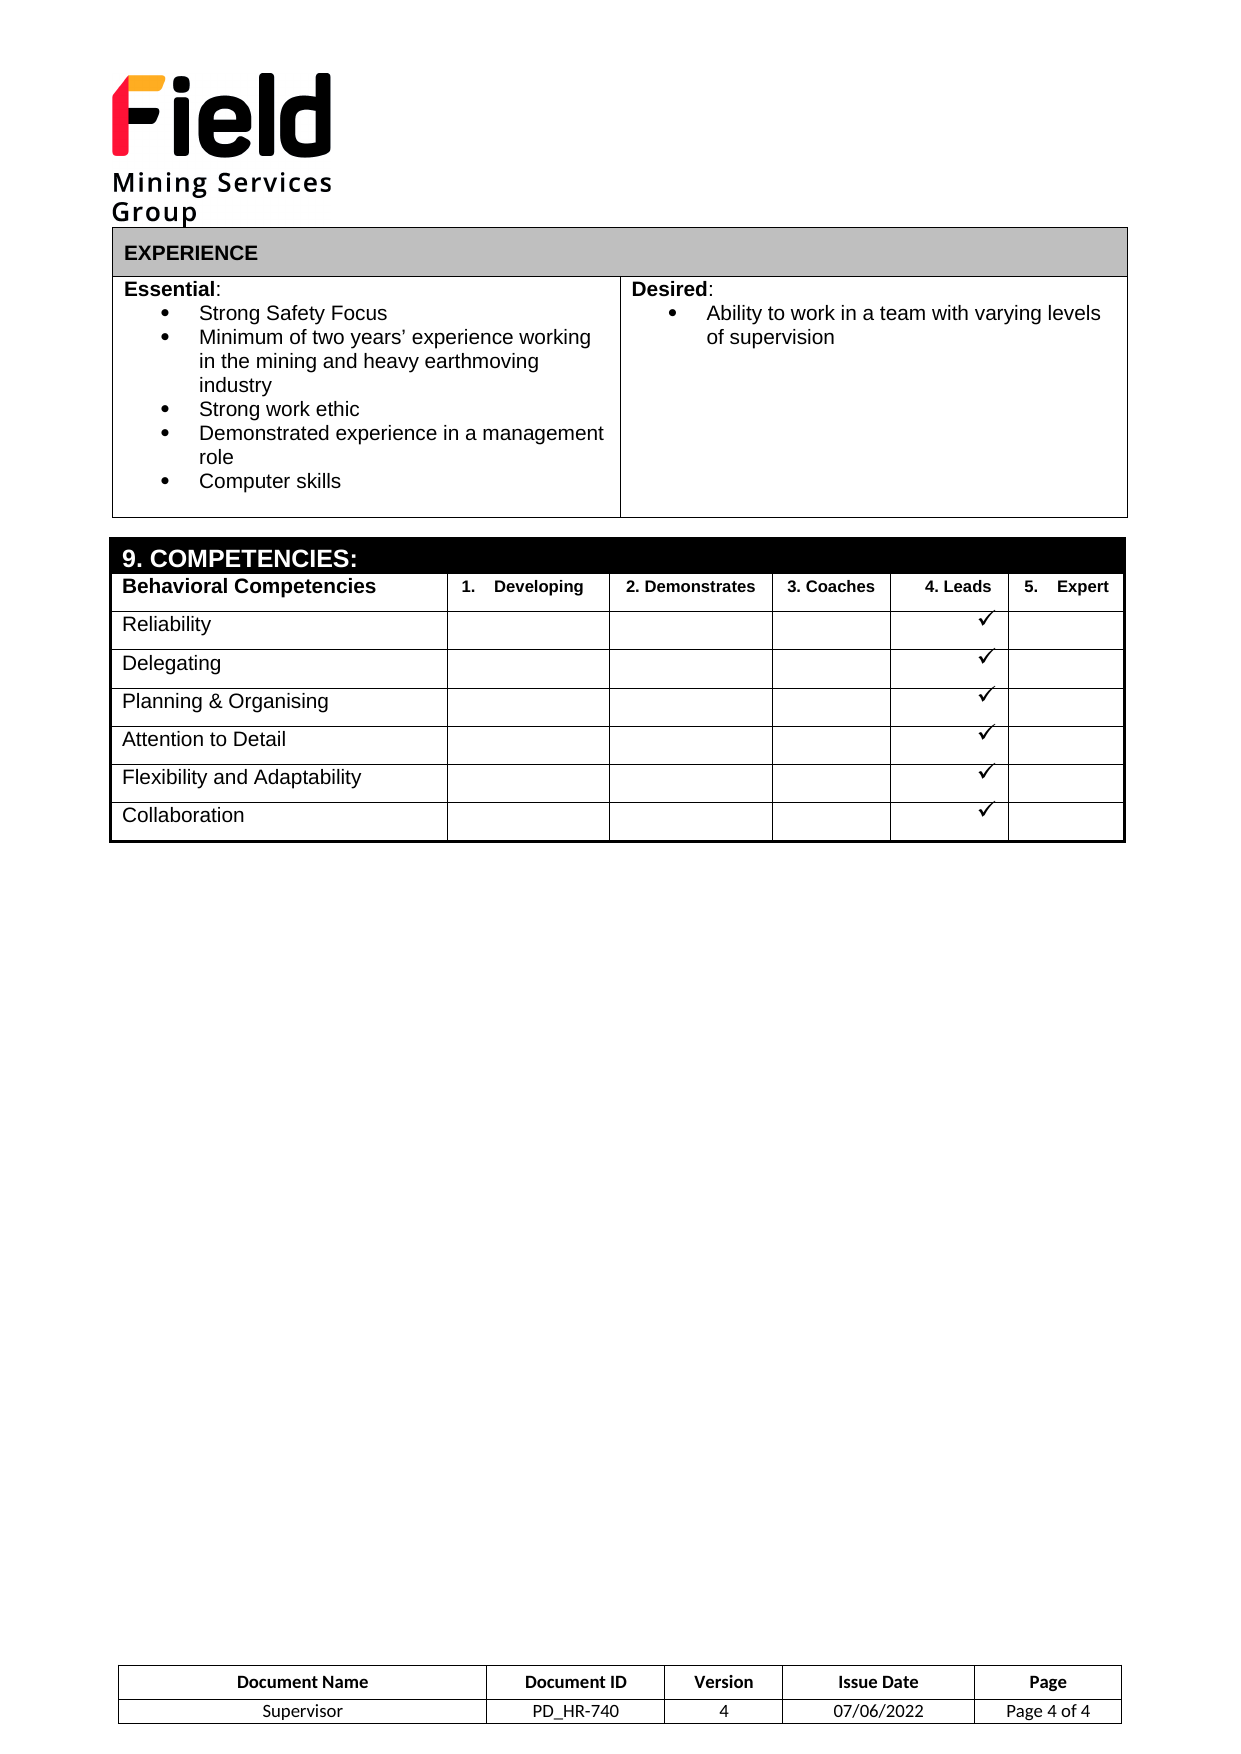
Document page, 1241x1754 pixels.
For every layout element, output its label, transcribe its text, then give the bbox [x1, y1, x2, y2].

table_cell Collaboration [112, 803, 447, 840]
table_cell EXPERIENCE [113, 228, 1127, 276]
table_cell [1009, 727, 1123, 764]
table_cell Flexibility and Adaptability [112, 765, 447, 802]
table_cell [1009, 689, 1123, 726]
table_cell [773, 612, 890, 649]
table_cell [610, 727, 772, 764]
table_cell 2. Demonstrates [610, 574, 772, 611]
table_cell [448, 803, 609, 840]
table_cell Delegating [112, 650, 447, 687]
table_cell [773, 650, 890, 687]
table_cell [891, 803, 1008, 840]
table_cell [1009, 765, 1123, 802]
table_cell [773, 727, 890, 764]
table_cell [610, 803, 772, 840]
table_cell [448, 689, 609, 726]
table_cell 4. 4. Leads [891, 574, 1008, 611]
table_cell Desired: Ability to work in a team with varying levels of supervision [621, 277, 1127, 517]
table_cell Behavioral Competencies [112, 574, 447, 611]
table_cell 5. Expert [1009, 574, 1123, 611]
table_cell [1009, 803, 1123, 840]
table_cell [891, 765, 1008, 802]
table_cell [448, 650, 609, 687]
table_cell [891, 650, 1008, 687]
table_cell [610, 765, 772, 802]
table_cell Reliability [112, 612, 447, 649]
table_cell [1009, 650, 1123, 687]
table_cell [1009, 612, 1123, 649]
table_header 9. COMPETENCIES: [112, 540, 1123, 573]
table_cell [448, 727, 609, 764]
table_cell [891, 689, 1008, 726]
table_cell Planning & Organising [112, 689, 447, 726]
table_cell [448, 612, 609, 649]
table_cell [610, 689, 772, 726]
table_cell [773, 765, 890, 802]
table_cell [891, 612, 1008, 649]
table_cell [773, 803, 890, 840]
picture [112, 73, 331, 227]
table_cell [610, 612, 772, 649]
table_cell [891, 727, 1008, 764]
table_cell 3. Coaches [773, 574, 890, 611]
table_cell [773, 689, 890, 726]
table_cell Essential: Strong Safety Focus Minimum of two years’ experience working in the mining and heavy earthmoving industry Strong work ethic Demonstrated experience in a management role Computer skills [113, 277, 620, 517]
table_cell 1. Developing [448, 574, 609, 611]
table_cell [448, 765, 609, 802]
table_cell Attention to Detail [112, 727, 447, 764]
table_cell [610, 650, 772, 687]
